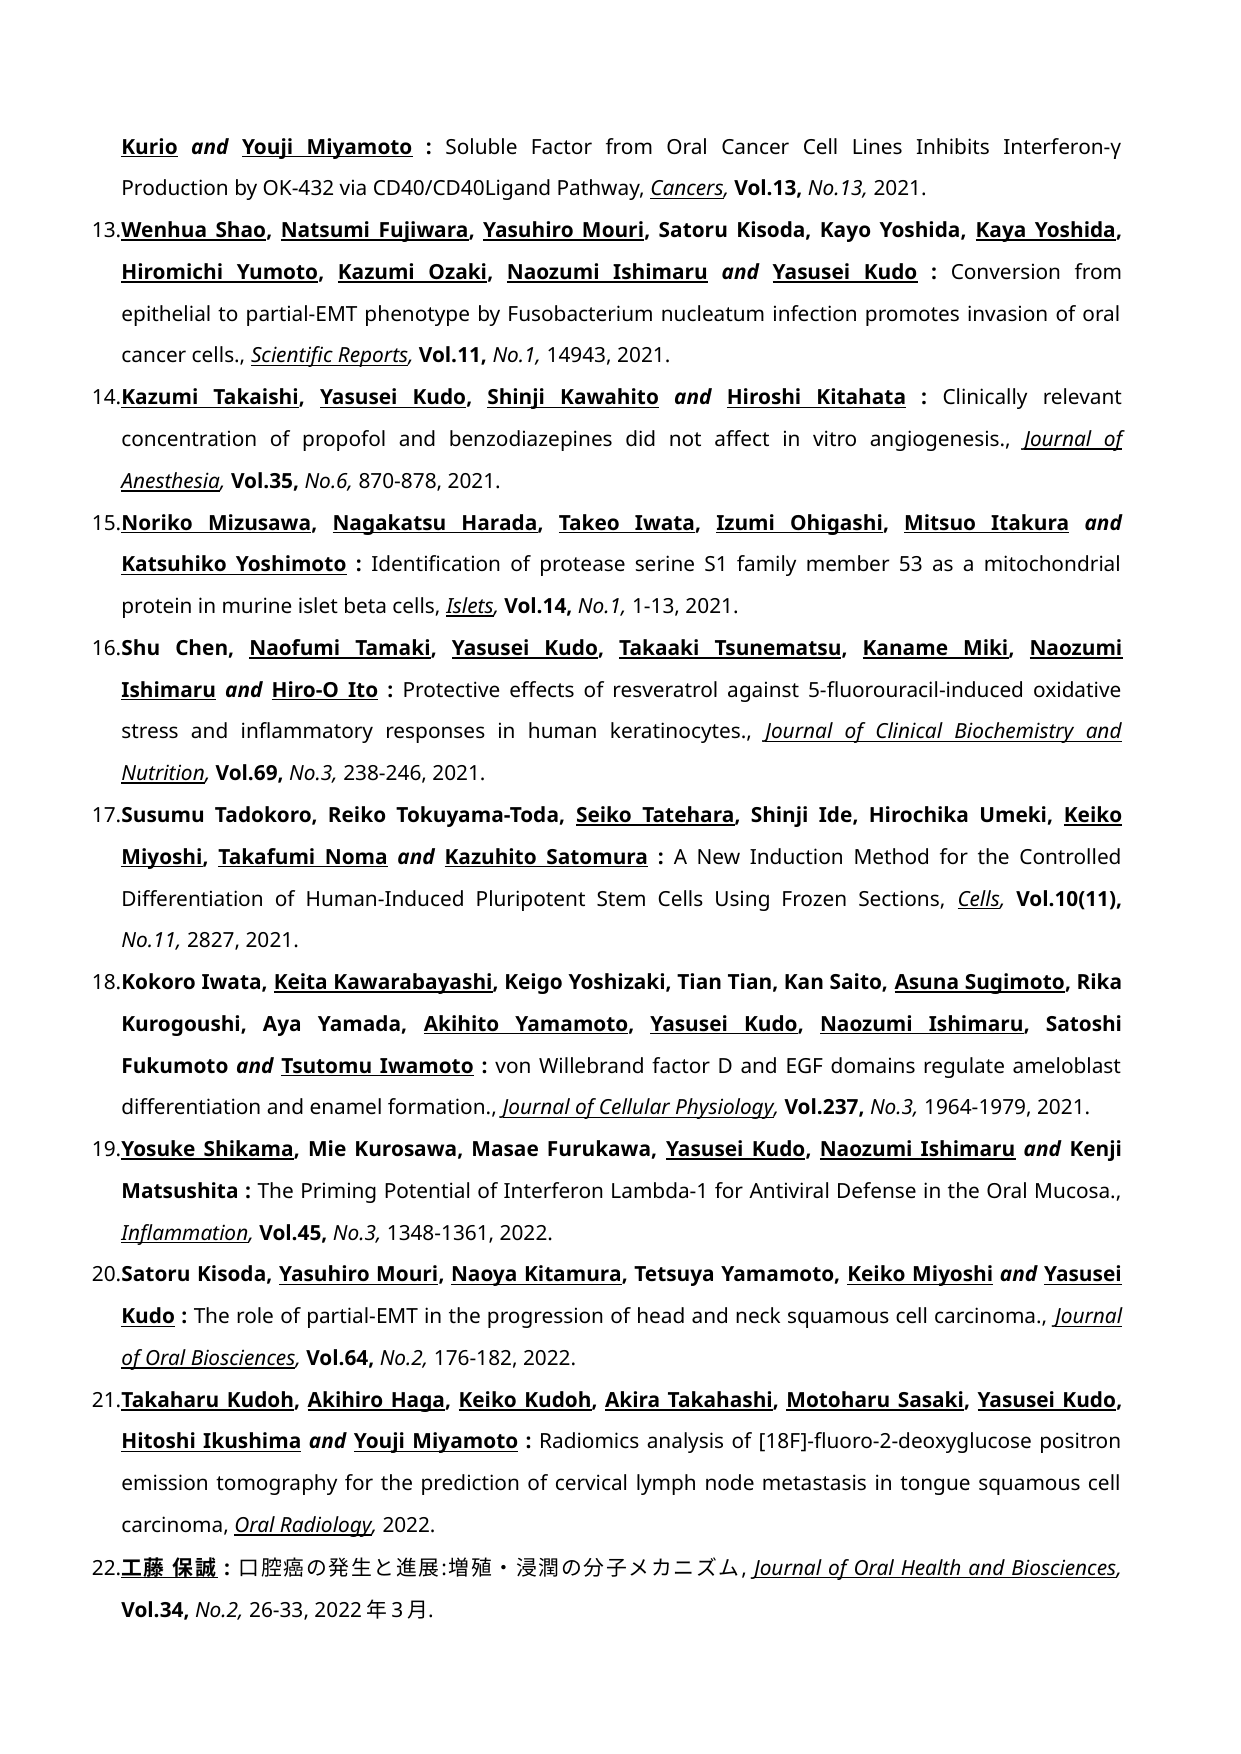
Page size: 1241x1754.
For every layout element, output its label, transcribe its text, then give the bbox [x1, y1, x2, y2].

list Kokoro Iwata, Keita Kawarabayashi, Keigo Yoshizaki, Tian Tian, Kan Saito, Asuna Sugimoto, Rika Kurogoushi, Aya Yamada, Akihito Yamamoto, Yasusei Kudo, Naozumi Ishimaru, Satoshi Fukumoto and Tsutomu Iwamoto : von Willebrand factor D and EGF domains regulate ameloblast differentiation and enamel formation., Journal of Cellular Physiology, Vol.237, No.3, 1964-1979, 2021. [92, 961, 1122, 1128]
list Noriko Mizusawa, Nagakatsu Harada, Takeo Iwata, Izumi Ohigashi, Mitsuo Itakura and Katsuhiko Yoshimoto : Identification of protease serine S1 family member 53 as a mitochondrial protein in murine islet beta cells, Islets, Vol.14, No.1, 1-13, 2021. [92, 501, 1122, 626]
list Takaharu Kudoh, Akihiro Haga, Keiko Kudoh, Akira Takahashi, Motoharu Sasaki, Yasusei Kudo, Hitoshi Ikushima and Youji Miyamoto : Radiomics analysis of [18F]-fluoro-2-deoxyglucose positron emission tomography for the prediction of cervical lymph node metastasis in tongue squamous cell carcinoma, Oral Radiology, 2022. [92, 1378, 1122, 1545]
list Satoru Kisoda, Yasuhiro Mouri, Naoya Kitamura, Tetsuya Yamamoto, Keiko Miyoshi and Yasusei Kudo : The role of partial-EMT in the progression of head and neck squamous cell carcinoma., Journal of Oral Biosciences, Vol.64, No.2, 176-182, 2022. [92, 1253, 1122, 1378]
list Kazumi Takaishi, Yasusei Kudo, Shinji Kawahito and Hiroshi Kitahata : Clinically relevant concentration of propofol and benzodiazepines did not affect in vitro angiogenesis., Journal of Anesthesia, Vol.35, No.6, 870-878, 2021. [92, 376, 1122, 501]
list Susumu Tadokoro, Reiko Tokuyama-Toda, Seiko Tatehara, Shinji Ide, Hirochika Umeki, Keiko Miyoshi, Takafumi Noma and Kazuhito Satomura : A New Induction Method for the Controlled Differentiation of Human-Induced Pluripotent Stem Cells Using Frozen Sections, Cells, Vol.10(11), No.11, 2827, 2021. [92, 793, 1122, 961]
list Wenhua Shao, Natsumi Fujiwara, Yasuhiro Mouri, Satoru Kisoda, Kayo Yoshida, Kaya Yoshida, Hiromichi Yumoto, Kazumi Ozaki, Naozumi Ishimaru and Yasusei Kudo : Conversion from epithelial to partial-EMT phenotype by Fusobacterium nucleatum infection promotes invasion of oral cancer cells., Scientific Reports, Vol.11, No.1, 14943, 2021. [92, 209, 1122, 376]
list 工藤 保誠 : 口腔癌の発生と進展:増殖・浸潤の分子メカニズム, Journal of Oral Health and Biosciences, Vol.34, No.2, 26-33, 2022年3月. [92, 1545, 1122, 1629]
list Yosuke Shikama, Mie Kurosawa, Masae Furukawa, Yasusei Kudo, Naozumi Ishimaru and Kenji Matsushita : The Priming Potential of Interferon Lambda-1 for Antiviral Defense in the Oral Mucosa., Inflammation, Vol.45, No.3, 1348-1361, 2022. [92, 1128, 1122, 1253]
list Shu Chen, Naofumi Tamaki, Yasusei Kudo, Takaaki Tsunematsu, Kaname Miki, Naozumi Ishimaru and Hiro-O Ito : Protective effects of resveratrol against 5-fluorouracil-induced oxidative stress and inflammatory responses in human keratinocytes., Journal of Clinical Biochemistry and Nutrition, Vol.69, No.3, 238-246, 2021. [92, 626, 1122, 793]
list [92, 125, 1122, 209]
